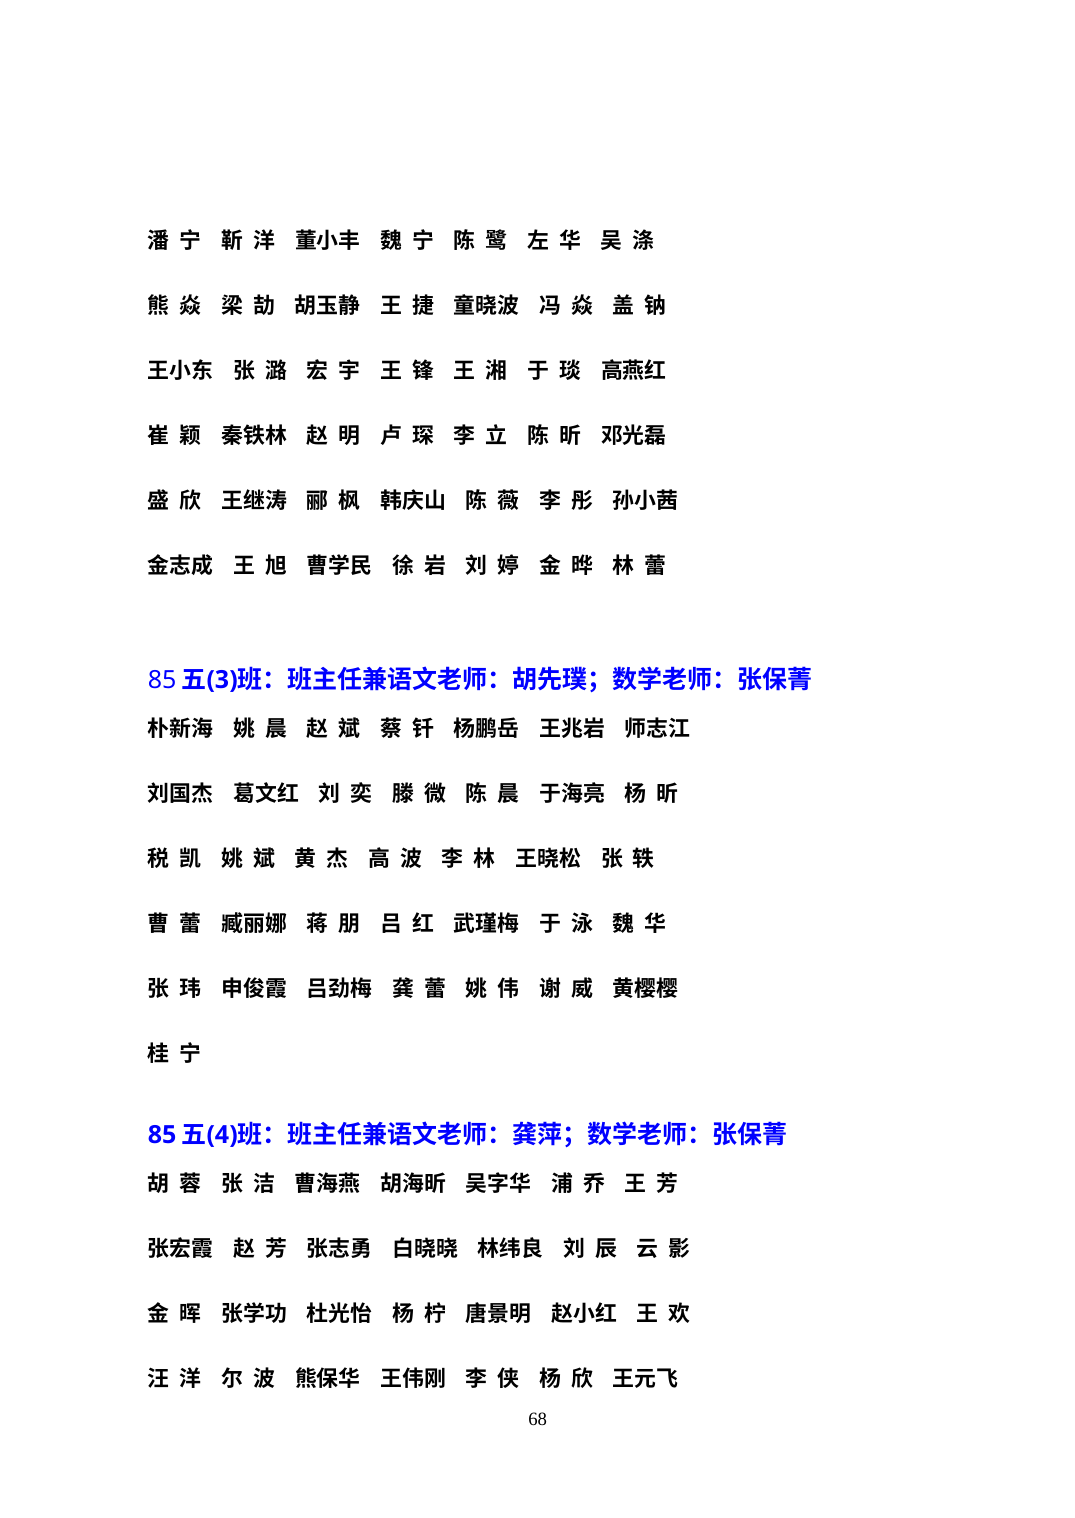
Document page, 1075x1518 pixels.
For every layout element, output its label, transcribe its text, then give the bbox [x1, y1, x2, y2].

text 金志成 王 旭 曹学民 徐 岩 刘 婷 金 晔 林 蕾 [148, 548, 927, 580]
text 税 凯 姚 斌 黄 杰 高 波 李 林 王晓松 张 轶 [148, 840, 927, 873]
text 王小东 张 潞 宏 宇 王 锋 王 湘 于 琰 高燕红 [148, 353, 927, 385]
text 汪 洋 尔 波 熊保华 王伟刚 李 侠 杨 欣 王元飞 [148, 1360, 927, 1393]
text 曹 蕾 臧丽娜 蒋 朋 吕 红 武瑾梅 于 泳 魏 华 [148, 905, 927, 938]
text 潘 宁 靳 洋 董小丰 魏 宁 陈 鹭 左 华 吴 涤 [148, 223, 927, 255]
text 金 晖 张学功 杜光怡 杨 柠 唐景明 赵小红 王 欢 [148, 1295, 927, 1328]
text 张宏霞 赵 芳 张志勇 白晓晓 林纬良 刘 辰 云 影 [148, 1230, 927, 1263]
text 85五(3)班：班主任兼语文老师：胡先璞；数学老师：张保菁 [148, 645, 927, 710]
text 胡 蓉 张 洁 曹海燕 胡海昕 吴字华 浦 乔 王 芳 [148, 1165, 927, 1198]
text 朴新海 姚 晨 赵 斌 蔡 钎 杨鹏岳 王兆岩 师志江 [148, 710, 927, 743]
text 盛 欣 王继涛 郦 枫 韩庆山 陈 薇 李 彤 孙小茜 [148, 483, 927, 515]
text 85五(4)班：班主任兼语文老师：龚萍；数学老师：张保菁 [148, 1100, 927, 1165]
text 刘国杰 葛文红 刘 奕 滕 微 陈 晨 于海亮 杨 昕 [148, 775, 927, 808]
text 张 玮 申俊霞 吕劲梅 龚 蕾 姚 伟 谢 威 黄樱樱 [148, 970, 927, 1003]
text 熊 焱 梁 劼 胡玉静 王 捷 童晓波 冯 焱 盖 钠 [148, 288, 927, 320]
text 桂 宁 [148, 1035, 927, 1068]
text 崔 颖 秦铁林 赵 明 卢 琛 李 立 陈 昕 邓光磊 [148, 418, 927, 450]
